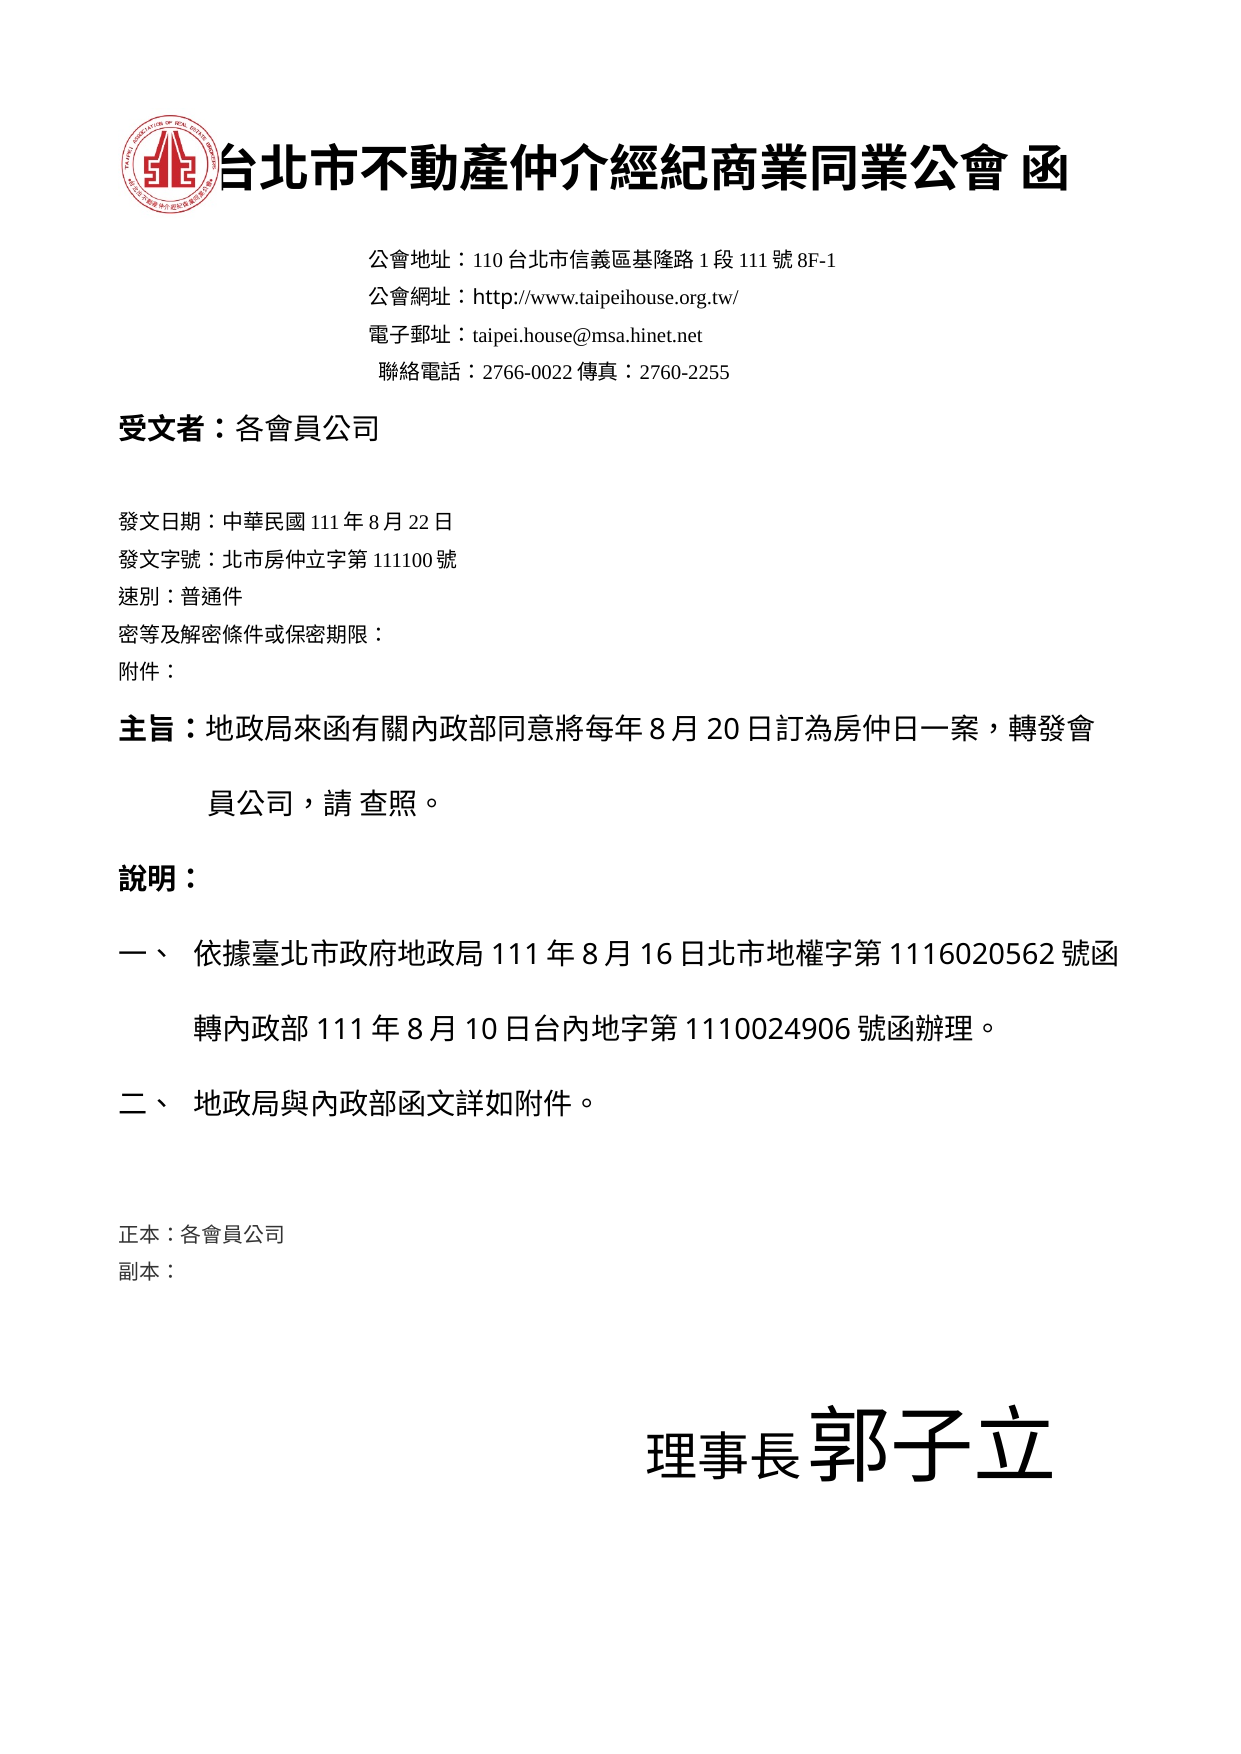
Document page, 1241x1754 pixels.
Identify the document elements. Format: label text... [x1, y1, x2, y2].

text 受文者：各會員公司 [118, 389, 1122, 464]
text 電子郵址：taipei.house@msa.hinet.net [118, 314, 1122, 352]
text 正本：各會員公司 [118, 1214, 1122, 1252]
text 主旨：地政局來函有關內政部同意將每年8月20日訂為房仲日一案，轉發會員公司，請 查照。 [118, 689, 1122, 839]
text 聯絡電話：2766-0022傳真：2760-2255 [118, 352, 1122, 389]
text 說明： [118, 839, 1122, 914]
text 副本： [118, 1252, 1122, 1289]
text 發文字號：北市房仲立字第111100號 [118, 539, 1122, 577]
text 台北市不動產仲介經紀商業同業公會 函 [222, 127, 1122, 202]
picture [118, 108, 222, 221]
text 公會網址：http://www.taipeihouse.org.tw/ [118, 277, 1122, 314]
text 速別：普通件 [118, 577, 1122, 614]
list 地政局與內政部函文詳如附件。 [118, 1064, 1122, 1139]
text 公會地址：110台北市信義區基隆路1段111號8F-1 [118, 239, 1122, 277]
text 發文日期：中華民國111年8月22日 [118, 502, 1122, 539]
text 附件： [118, 652, 1122, 689]
list 依據臺北市政府地政局111年8月16日北市地權字第1116020562號函轉內政部111年8月10日台內地字第1110024906號函辦理。 [118, 914, 1122, 1064]
text 密等及解密條件或保密期限： [118, 614, 1122, 652]
